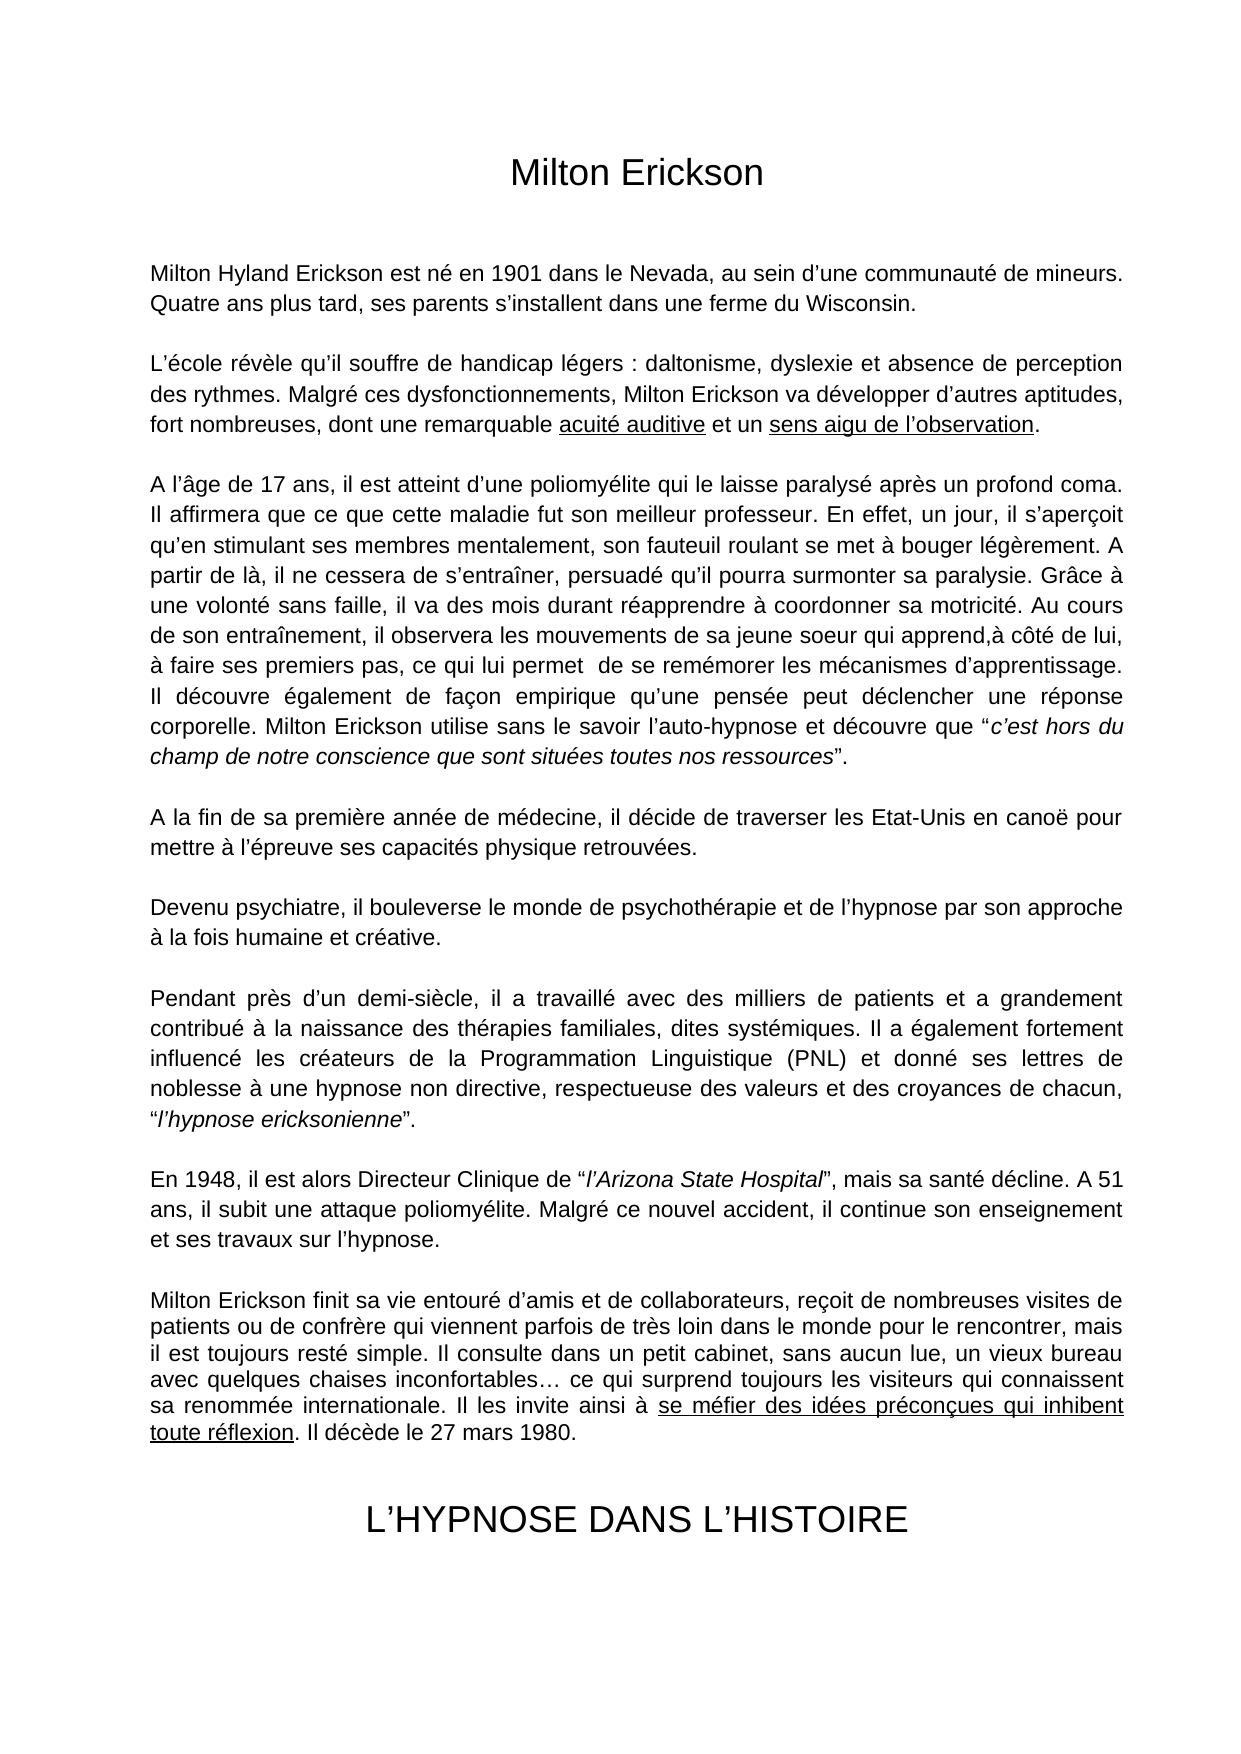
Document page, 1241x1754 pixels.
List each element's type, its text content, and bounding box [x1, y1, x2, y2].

text A la fin de sa première année de médecine, il décide de traverser les Etat-Unis en canoë pour mettre à l’épreuve ses capacités physique retrouvées. [150, 803, 1124, 860]
text Pendant près d’un demi-siècle, il a travaillé avec des milliers de patients et a grandement contribué à la naissance des thérapies familiales, dites systémiques. Il a également fortement influencé les créateurs de la Programmation Linguistique (PNL) et donné ses lettres de noblesse à une hypnose non directive, respectueuse des valeurs et des croyances de chacun, “l’hypnose ericksonienne”. [150, 985, 1124, 1132]
title L’HYPNOSE DANS L’HISTOIRE [150, 1498, 1124, 1541]
text En 1948, il est alors Directeur Clinique de “l’Arizona State Hospital”, mais sa santé décline. A 51 ans, il subit une attaque poliomyélite. Malgré ce nouvel accident, il continue son enseignement et ses travaux sur l’hypnose. [150, 1166, 1124, 1253]
text A l’âge de 17 ans, il est atteint d’une poliomyélite qui le laisse paralysé après un profond coma. Il affirmera que ce que cette maladie fut son meilleur professeur. En effet, un jour, il s’aperçoit qu’en stimulant ses membres mentalement, son fauteuil roulant se met à bouger légèrement. A partir de là, il ne cessera de s’entraîner, persuadé qu’il pourra surmonter sa paralysie. Grâce à une volonté sans faille, il va des mois durant réapprendre à coordonner sa motricité. Au cours de son entraînement, il observera les mouvements de sa jeune soeur qui apprend,à côté de lui, à faire ses premiers pas, ce qui lui permet de se remémorer les mécanismes d’apprentissage. Il découvre également de façon empirique qu’une pensée peut déclencher une réponse corporelle. Milton Erickson utilise sans le savoir l’auto-hypnose et découvre que “c’est hors du champ de notre conscience que sont situées toutes nos ressources”. [150, 471, 1124, 769]
text Milton Hyland Erickson est né en 1901 dans le Nevada, au sein d’une communauté de mineurs. Quatre ans plus tard, ses parents s’installent dans une ferme du Wisconsin. [150, 260, 1124, 316]
text Milton Erickson finit sa vie entouré d’amis et de collaborateurs, reçoit de nombreuses visites de patients ou de confrère qui viennent parfois de très loin dans le monde pour le rencontrer, mais il est toujours resté simple. Il consulte dans un petit cabinet, sans aucun lue, un vieux bureau avec quelques chaises inconfortables… ce qui surprend toujours les visiteurs qui connaissent sa renommée internationale. Il les invite ainsi à se méfier des idées préconçues qui inhibent toute réflexion. Il décède le 27 mars 1980. [150, 1287, 1124, 1445]
title Milton Erickson [150, 150, 1124, 193]
text L’école révèle qu’il souffre de handicap légers : daltonisme, dyslexie et absence de perception des rythmes. Malgré ces dysfonctionnements, Milton Erickson va développer d’autres aptitudes, fort nombreuses, dont une remarquable acuité auditive et un sens aigu de l’observation. [150, 350, 1124, 437]
text Devenu psychiatre, il bouleverse le monde de psychothérapie et de l’hypnose par son approche à la fois humaine et créative. [150, 894, 1124, 951]
